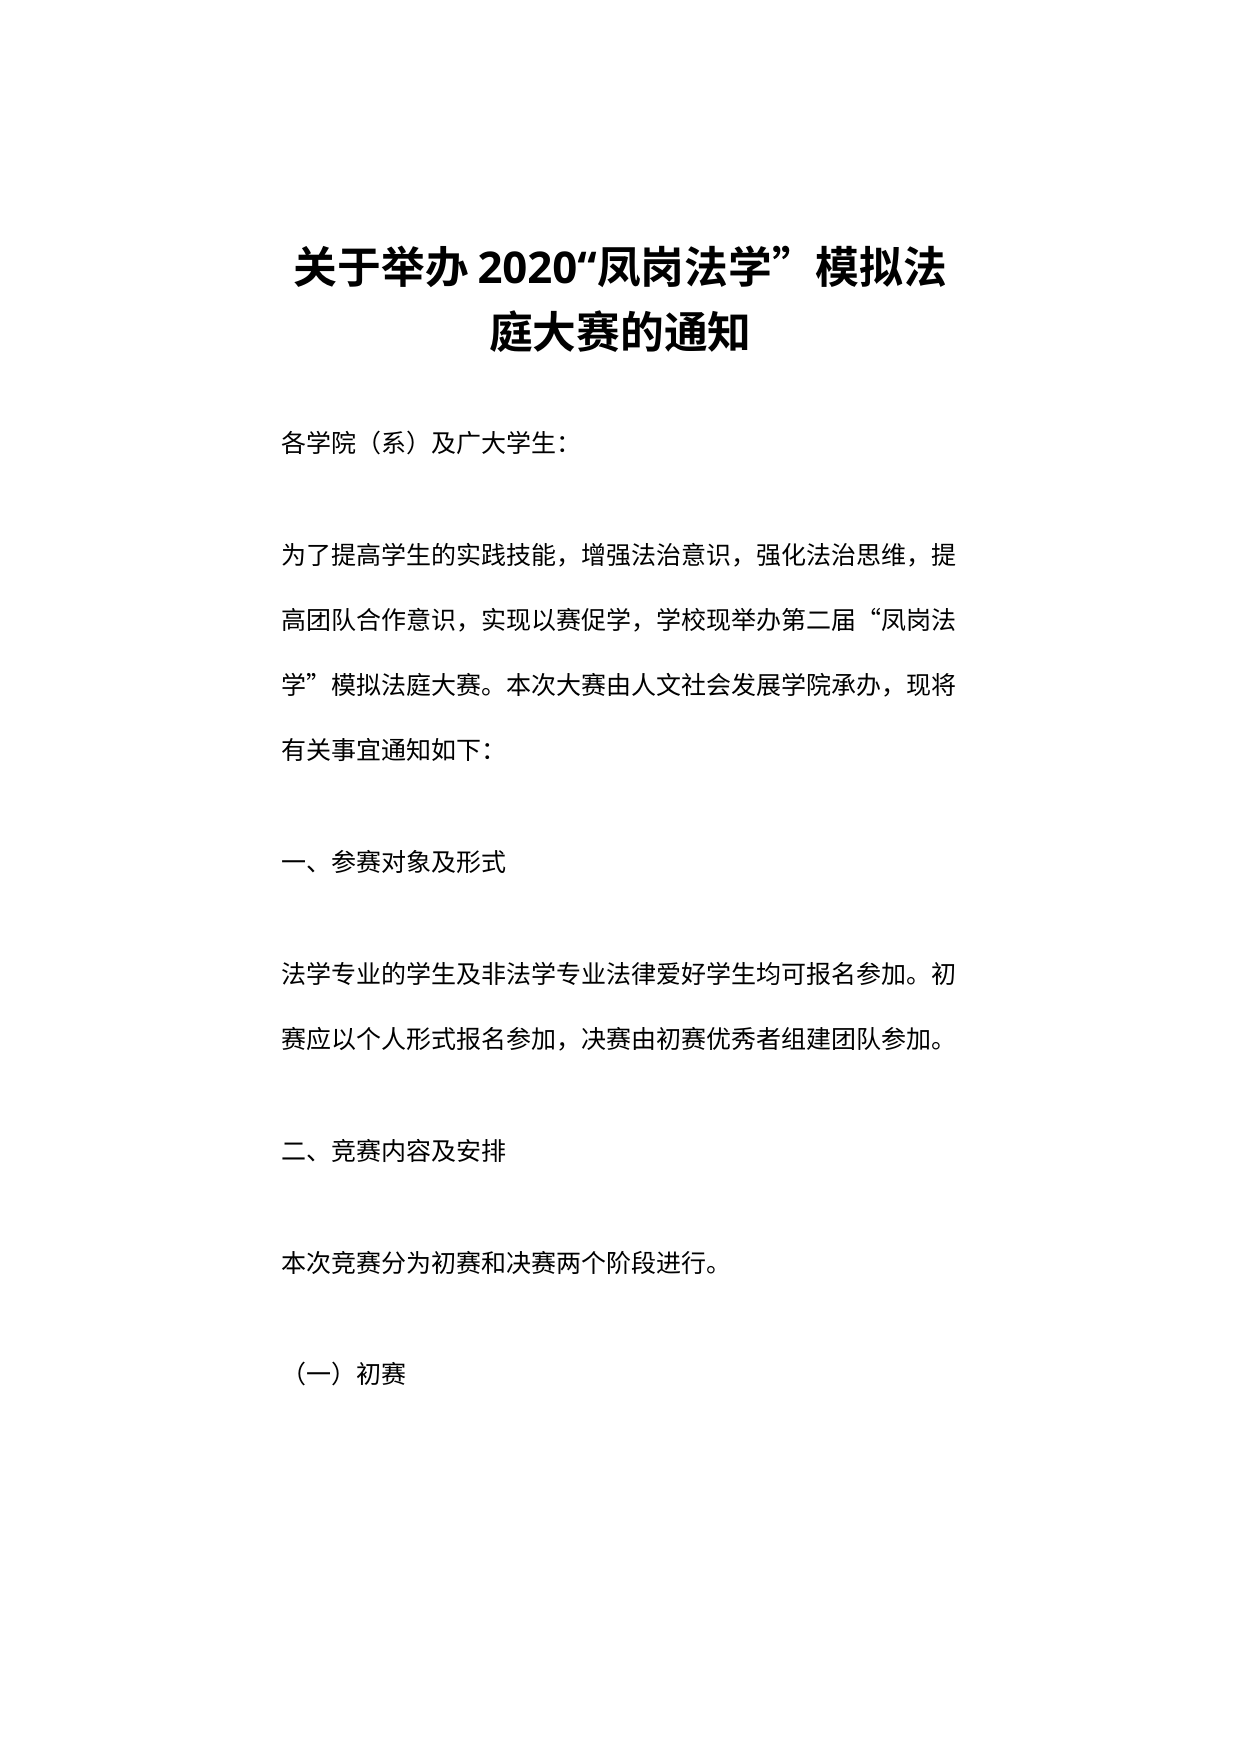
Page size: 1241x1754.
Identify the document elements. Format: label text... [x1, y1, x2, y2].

text 二、竞赛内容及安排 [281, 1117, 959, 1182]
text 本次竞赛分为初赛和决赛两个阶段进行。 [281, 1229, 959, 1294]
text 为了提高学生的实践技能，增强法治意识，强化法治思维，提高团队合作意识，实现以赛促学，学校现举办第二届“凤岗法学”模拟法庭大赛。本次大赛由人文社会发展学院承办，现将有关事宜通知如下： [281, 521, 959, 781]
subtitle 关于举办2020“凤岗法学”模拟法庭大赛的通知 [281, 232, 959, 362]
text 法学专业的学生及非法学专业法律爱好学生均可报名参加。初赛应以个人形式报名参加，决赛由初赛优秀者组建团队参加。 [281, 940, 959, 1070]
text 各学院（系）及广大学生： [281, 409, 959, 474]
text （一）初赛 [281, 1341, 959, 1406]
text 一、参赛对象及形式 [281, 828, 959, 893]
